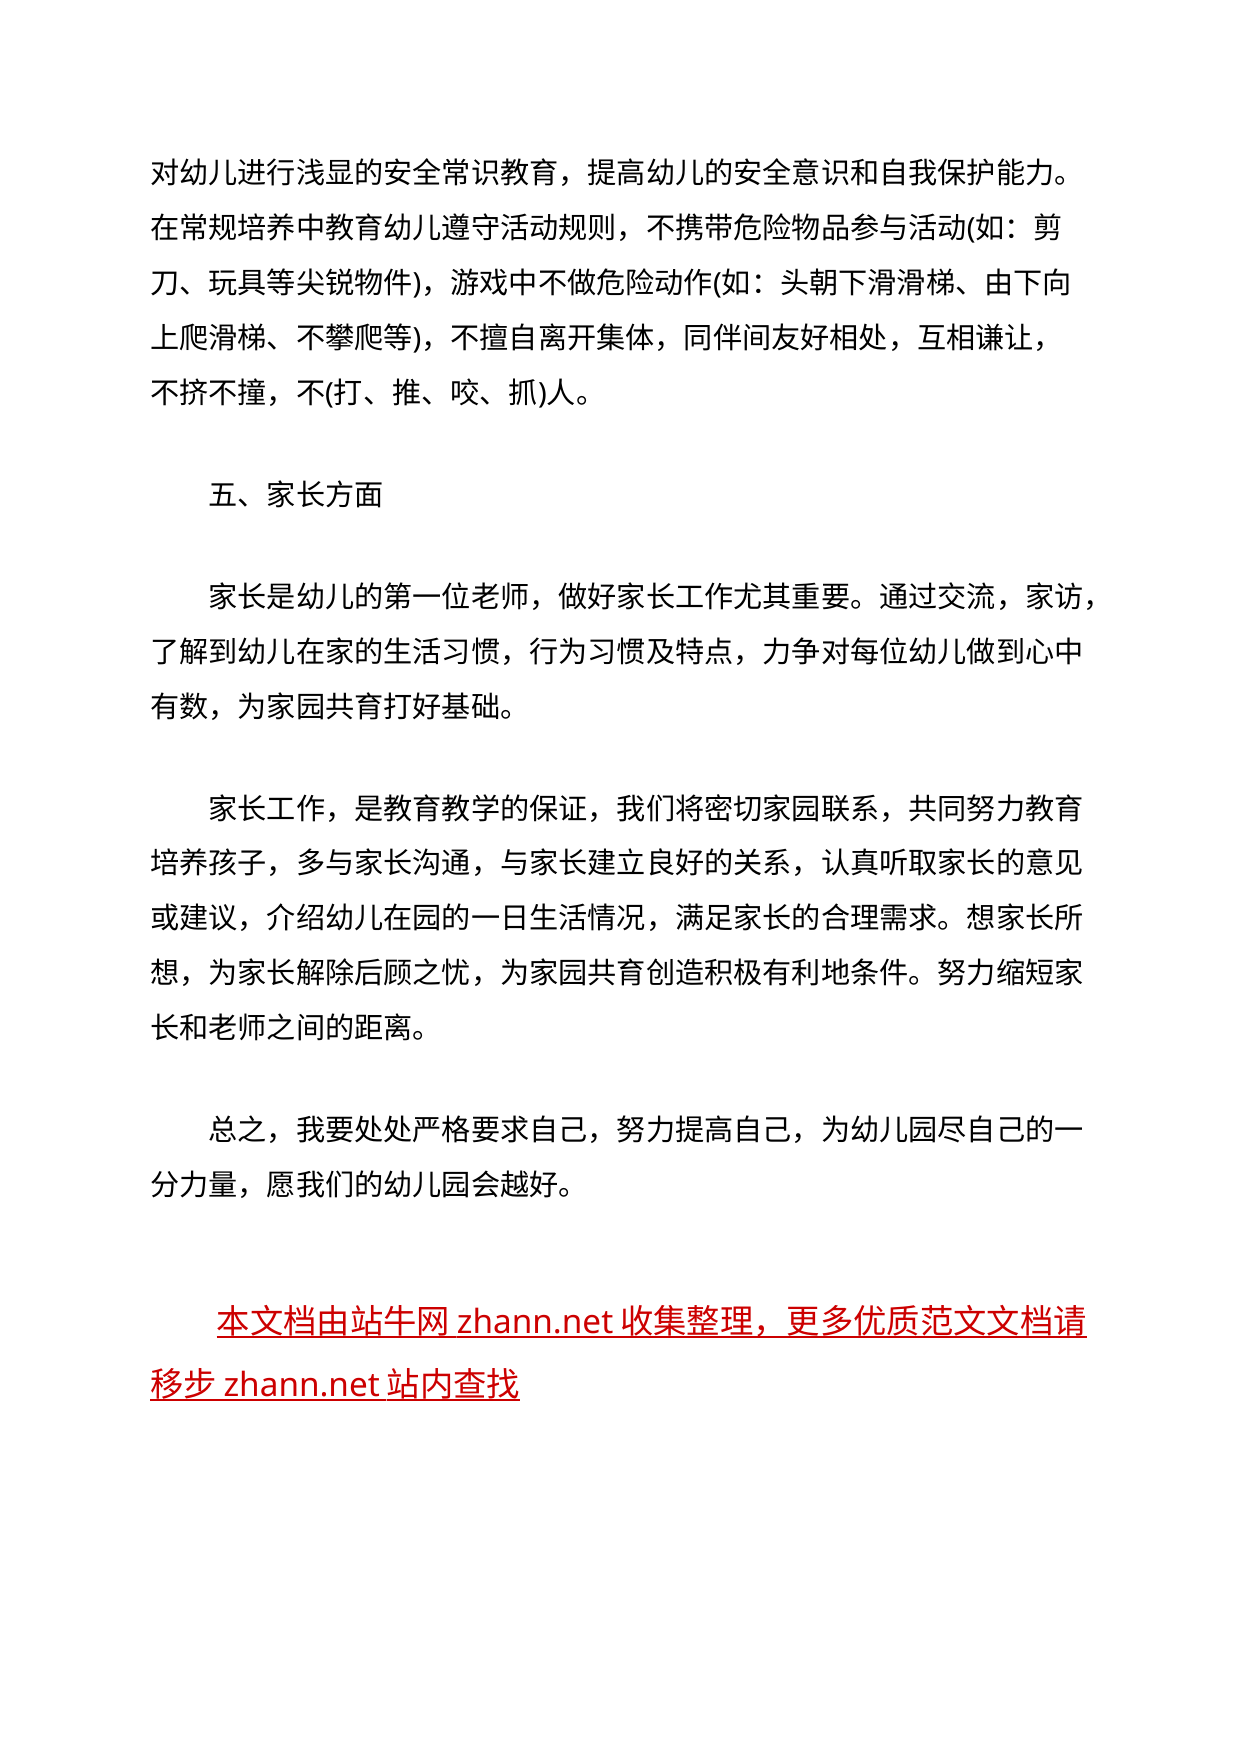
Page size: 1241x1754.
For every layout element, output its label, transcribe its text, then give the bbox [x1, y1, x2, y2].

text 本文档由站牛网zhann.net收集整理，更多优质范文文档请移步zhann.net站内查找 [150, 1294, 1090, 1406]
text 五、家长方面 [150, 472, 1090, 514]
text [150, 150, 1090, 412]
text 家长是幼儿的第一位老师，做好家长工作尤其重要。通过交流，家访，了解到幼儿在家的生活习惯，行为习惯及特点，力争对每位幼儿做到心中有数，为家园共育打好基础。 [150, 574, 1090, 726]
text 家长工作，是教育教学的保证，我们将密切家园联系，共同努力教育培养孩子，多与家长沟通，与家长建立良好的关系，认真听取家长的意见或建议，介绍幼儿在园的一日生活情况，满足家长的合理需求。想家长所想，为家长解除后顾之忧，为家园共育创造积极有利地条件。努力缩短家长和老师之间的距离。 [150, 785, 1090, 1047]
text 总之，我要处处严格要求自己，努力提高自己，为幼儿园尽自己的一分力量，愿我们的幼儿园会越好。 [150, 1107, 1090, 1204]
